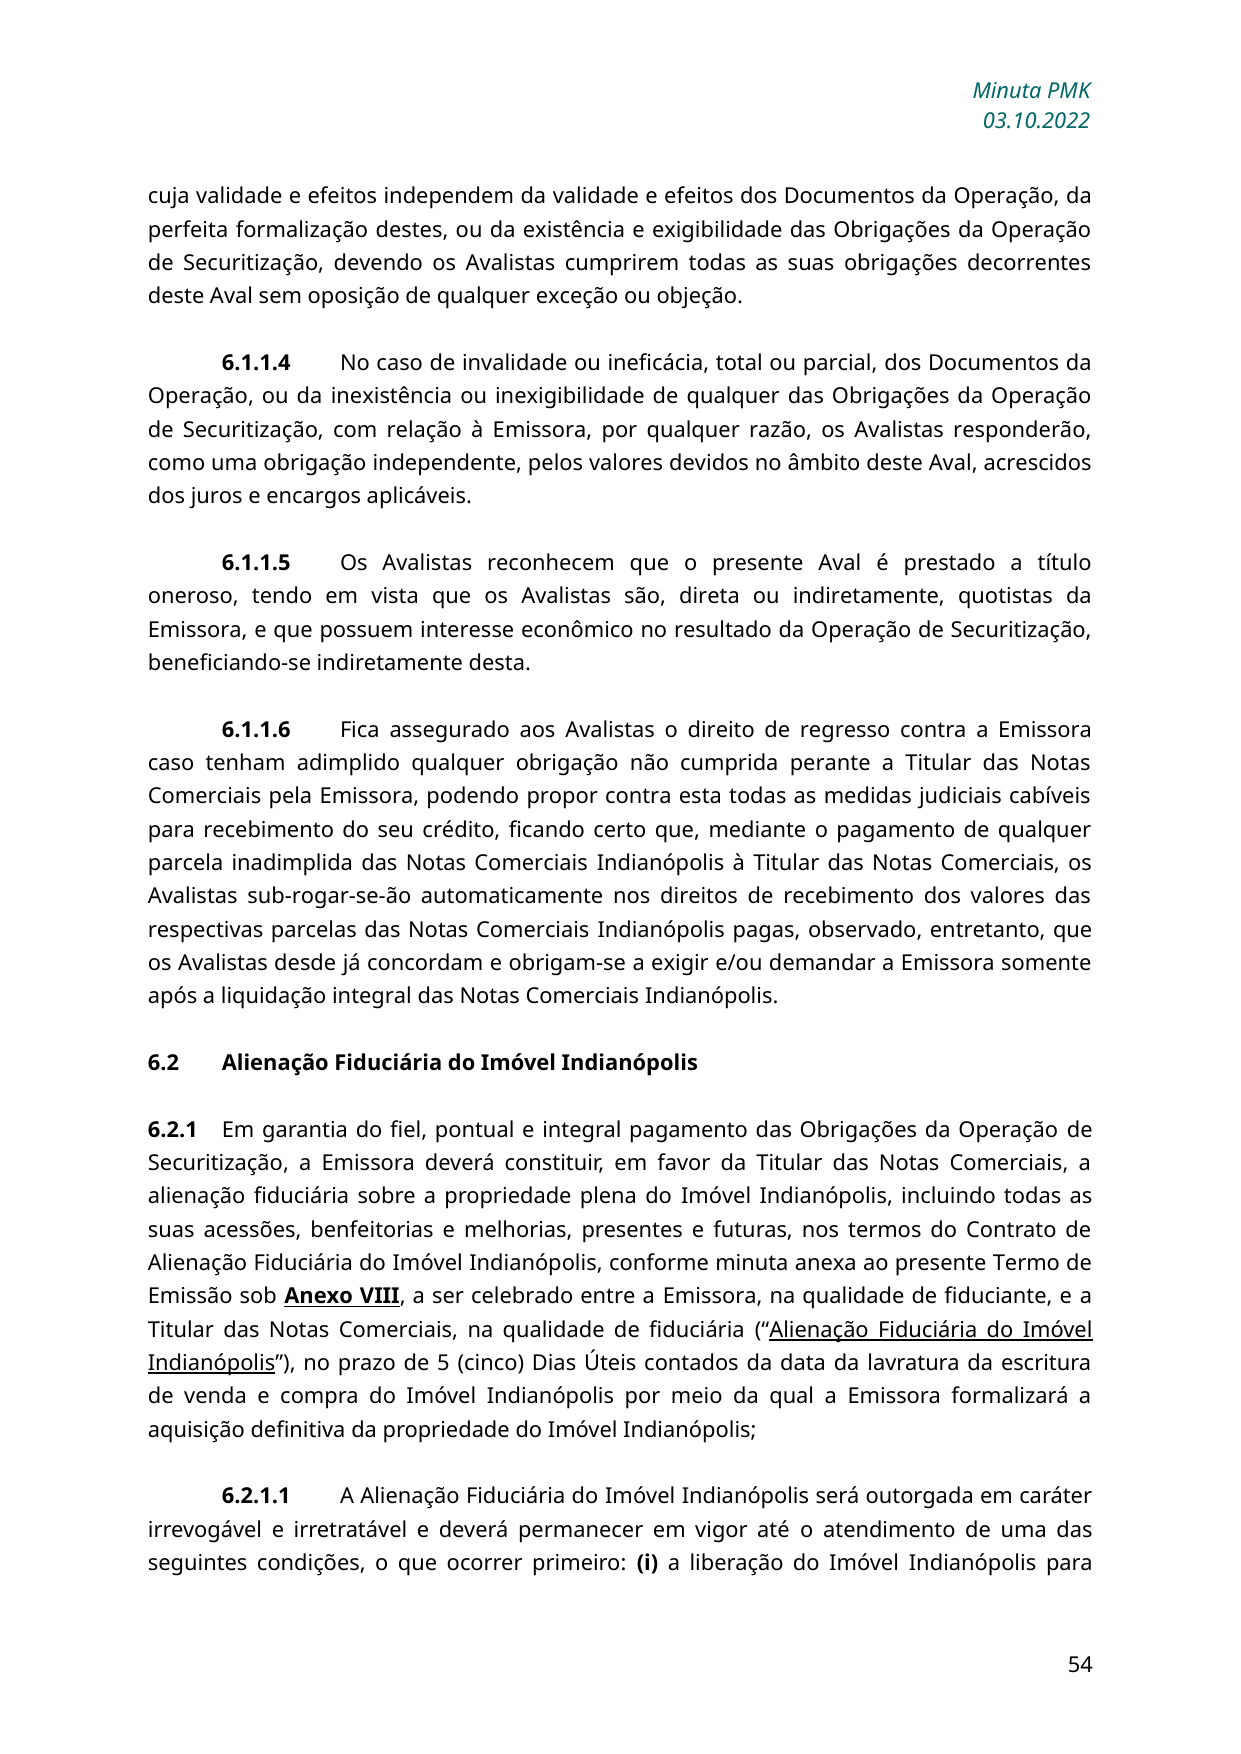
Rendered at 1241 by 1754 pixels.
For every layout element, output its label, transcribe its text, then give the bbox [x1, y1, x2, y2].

text Em garantia do fiel, pontual e integral pagamento das Obrigações da Operação de Securitização, a Emissora deverá constituir, em favor da Titular das Notas Comerciais, a alienação fiduciária sobre a propriedade plena do Imóvel Indianópolis, incluindo todas as suas acessões, benfeitorias e melhorias, presentes e futuras, nos termos do Contrato de Alienação Fiduciária do Imóvel Indianópolis, conforme minuta anexa ao presente Termo de Emissão sob Anexo VIII, a ser celebrado entre a Emissora, na qualidade de fiduciante, e a Titular das Notas Comerciais, na qualidade de fiduciária (“Alienação Fiduciária do Imóvel Indianópolis”), no prazo de 5 (cinco) Dias Úteis contados da data da lavratura da escritura de venda e compra do Imóvel Indianópolis por meio da qual a Emissora formalizará a aquisição definitiva da propriedade do Imóvel Indianópolis; [148, 1111, 1092, 1444]
list No caso de invalidade ou ineficácia, total ou parcial, dos Documentos da Operação, ou da inexistência ou inexigibilidade de qualquer das Obrigações da Operação de Securitização, com relação à Emissora, por qualquer razão, os Avalistas responderão, como uma obrigação independente, pelos valores devidos no âmbito deste Aval, acrescidos dos juros e encargos aplicáveis. [148, 344, 1092, 511]
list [148, 177, 1092, 311]
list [148, 1477, 1092, 1577]
list Alienação Fiduciária do Imóvel Indianópolis [148, 1044, 1092, 1077]
list Fica assegurado aos Avalistas o direito de regresso contra a Emissora caso tenham adimplido qualquer obrigação não cumprida perante a Titular das Notas Comerciais pela Emissora, podendo propor contra esta todas as medidas judiciais cabíveis para recebimento do seu crédito, ficando certo que, mediante o pagamento de qualquer parcela inadimplida das Notas Comerciais Indianópolis à Titular das Notas Comerciais, os Avalistas sub-rogar-se-ão automaticamente nos direitos de recebimento dos valores das respectivas parcelas das Notas Comerciais Indianópolis pagas, observado, entretanto, que os Avalistas desde já concordam e obrigam-se a exigir e/ou demandar a Emissora somente após a liquidação integral das Notas Comerciais Indianópolis. [148, 711, 1092, 1011]
list Os Avalistas reconhecem que o presente Aval é prestado a título oneroso, tendo em vista que os Avalistas são, direta ou indiretamente, quotistas da Emissora, e que possuem interesse econômico no resultado da Operação de Securitização, beneficiando-se indiretamente desta. [148, 544, 1092, 677]
